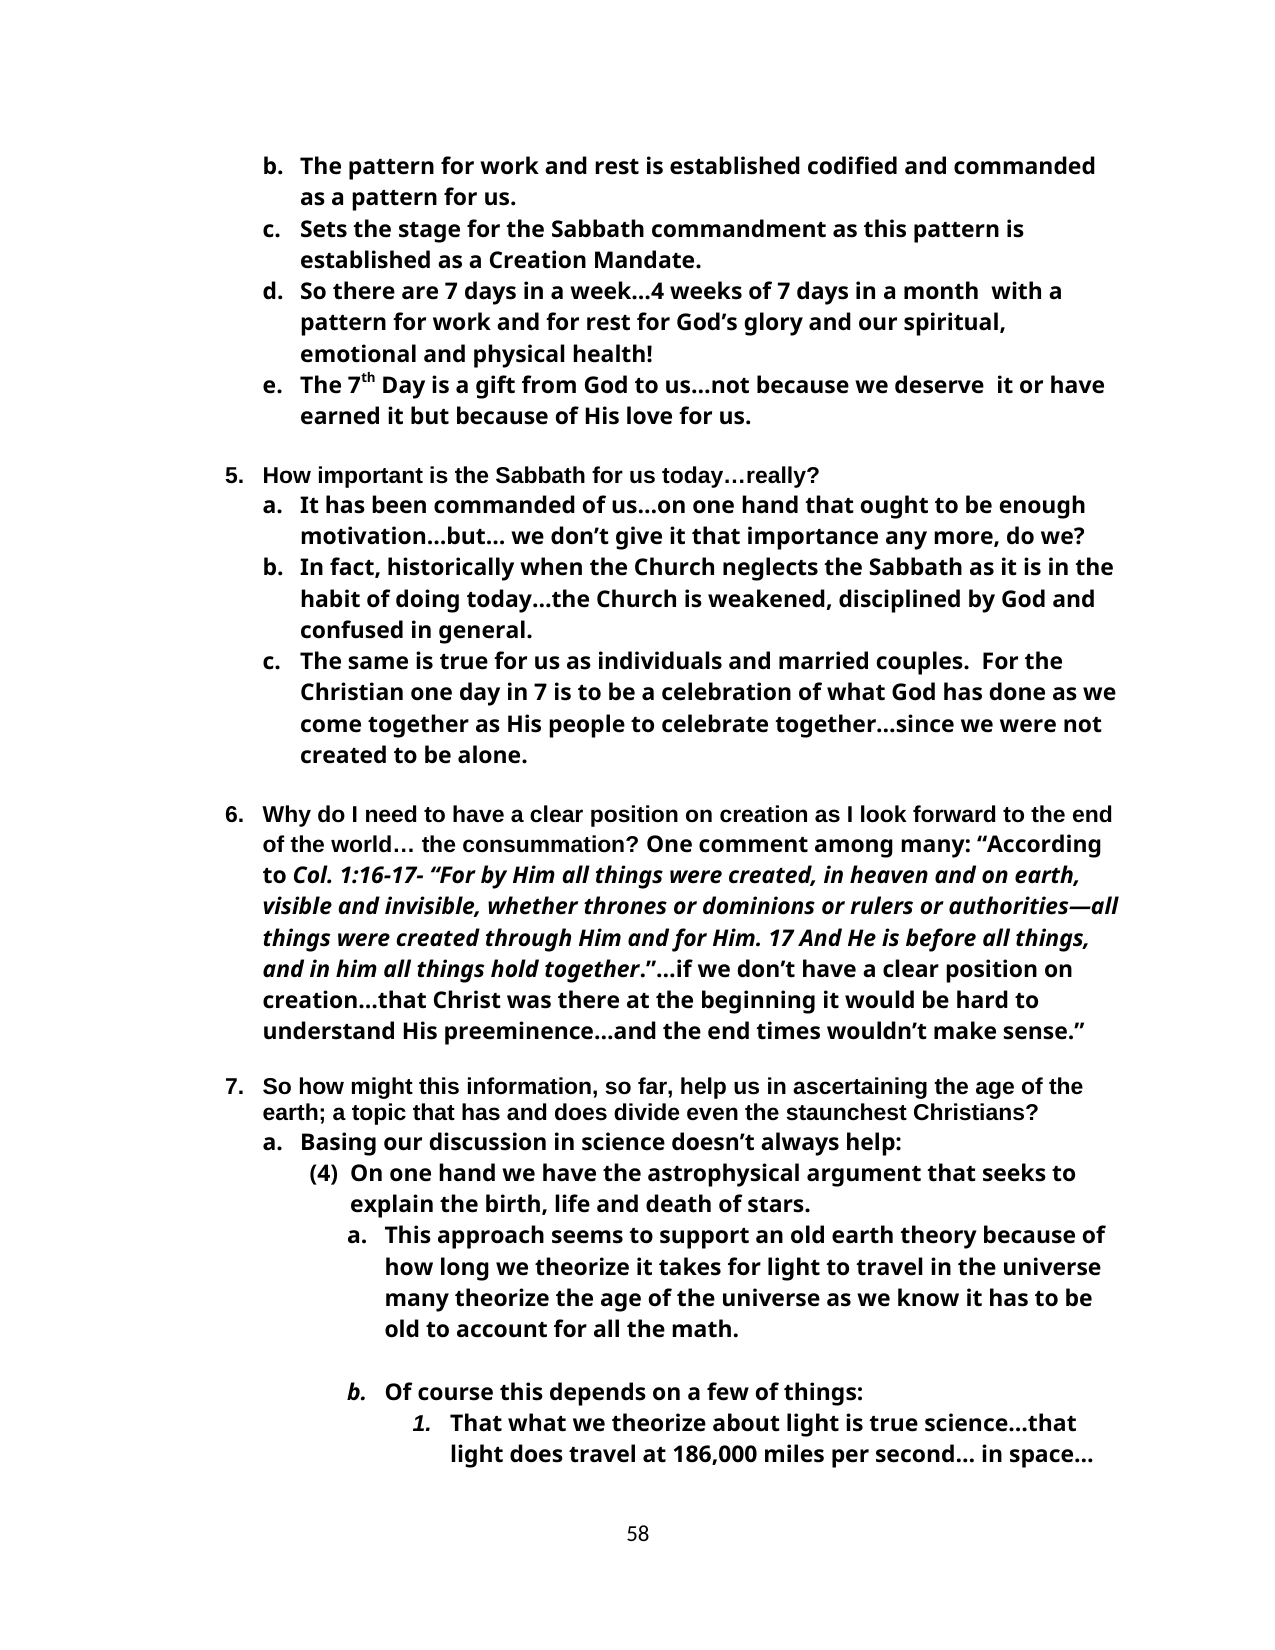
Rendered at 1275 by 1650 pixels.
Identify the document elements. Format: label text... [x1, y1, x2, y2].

list It has been commanded of us…on one hand that ought to be enough motivation…but… we don’t give it that importance any more, do we? [262, 489, 1125, 551]
list The 7th Day is a gift from God to us…not because we deserve it or have earned it but because of His love for us. [262, 369, 1125, 431]
list So how might this information, so far, help us in ascertaining the age of the earth; a topic that has and does divide even the staunchest Christians? [225, 1073, 1125, 1126]
list On one hand we have the astrophysical argument that seeks to explain the birth, life and death of stars. [309, 1157, 1125, 1219]
list This approach seems to support an old earth theory because of how long we theorize it takes for light to travel in the universe many theorize the age of the universe as we know it has to be old to account for all the math. [347, 1219, 1125, 1344]
list In fact, historically when the Church neglects the Sabbath as it is in the habit of doing today…the Church is weakened, disciplined by God and confused in general. [262, 551, 1125, 645]
list So there are 7 days in a week…4 weeks of 7 days in a month with a pattern for work and for rest for God’s glory and our spiritual, emotional and physical health! [262, 275, 1125, 369]
list How important is the Sabbath for us today…really? [225, 462, 1125, 489]
list Basing our discussion in science doesn’t always help: [262, 1126, 1125, 1157]
list The same is true for us as individuals and married couples. For the Christian one day in 7 is to be a celebration of what God has done as we come together as His people to celebrate together…since we were not created to be alone. [262, 645, 1125, 770]
list Why do I need to have a clear position on creation as I look forward to the end of the world… the consummation? One comment among many: “According to Col. 1:16-17- “For by Him all things were created, in heaven and on earth, visible and invisible, whether thrones or dominions or rulers or authorities—all things were created through Him and for Him. 17 And He is before all things, and in him all things hold together.”…if we don’t have a clear position on creation…that Christ was there at the beginning it would be hard to understand His preeminence…and the end times wouldn’t make sense.” [225, 801, 1125, 1046]
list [412, 1407, 1125, 1469]
list Of course this depends on a few of things: [347, 1376, 1125, 1407]
list Sets the stage for the Sabbath commandment as this pattern is established as a Creation Mandate. [262, 212, 1125, 275]
list The pattern for work and rest is established codified and commanded as a pattern for us. [262, 150, 1125, 212]
